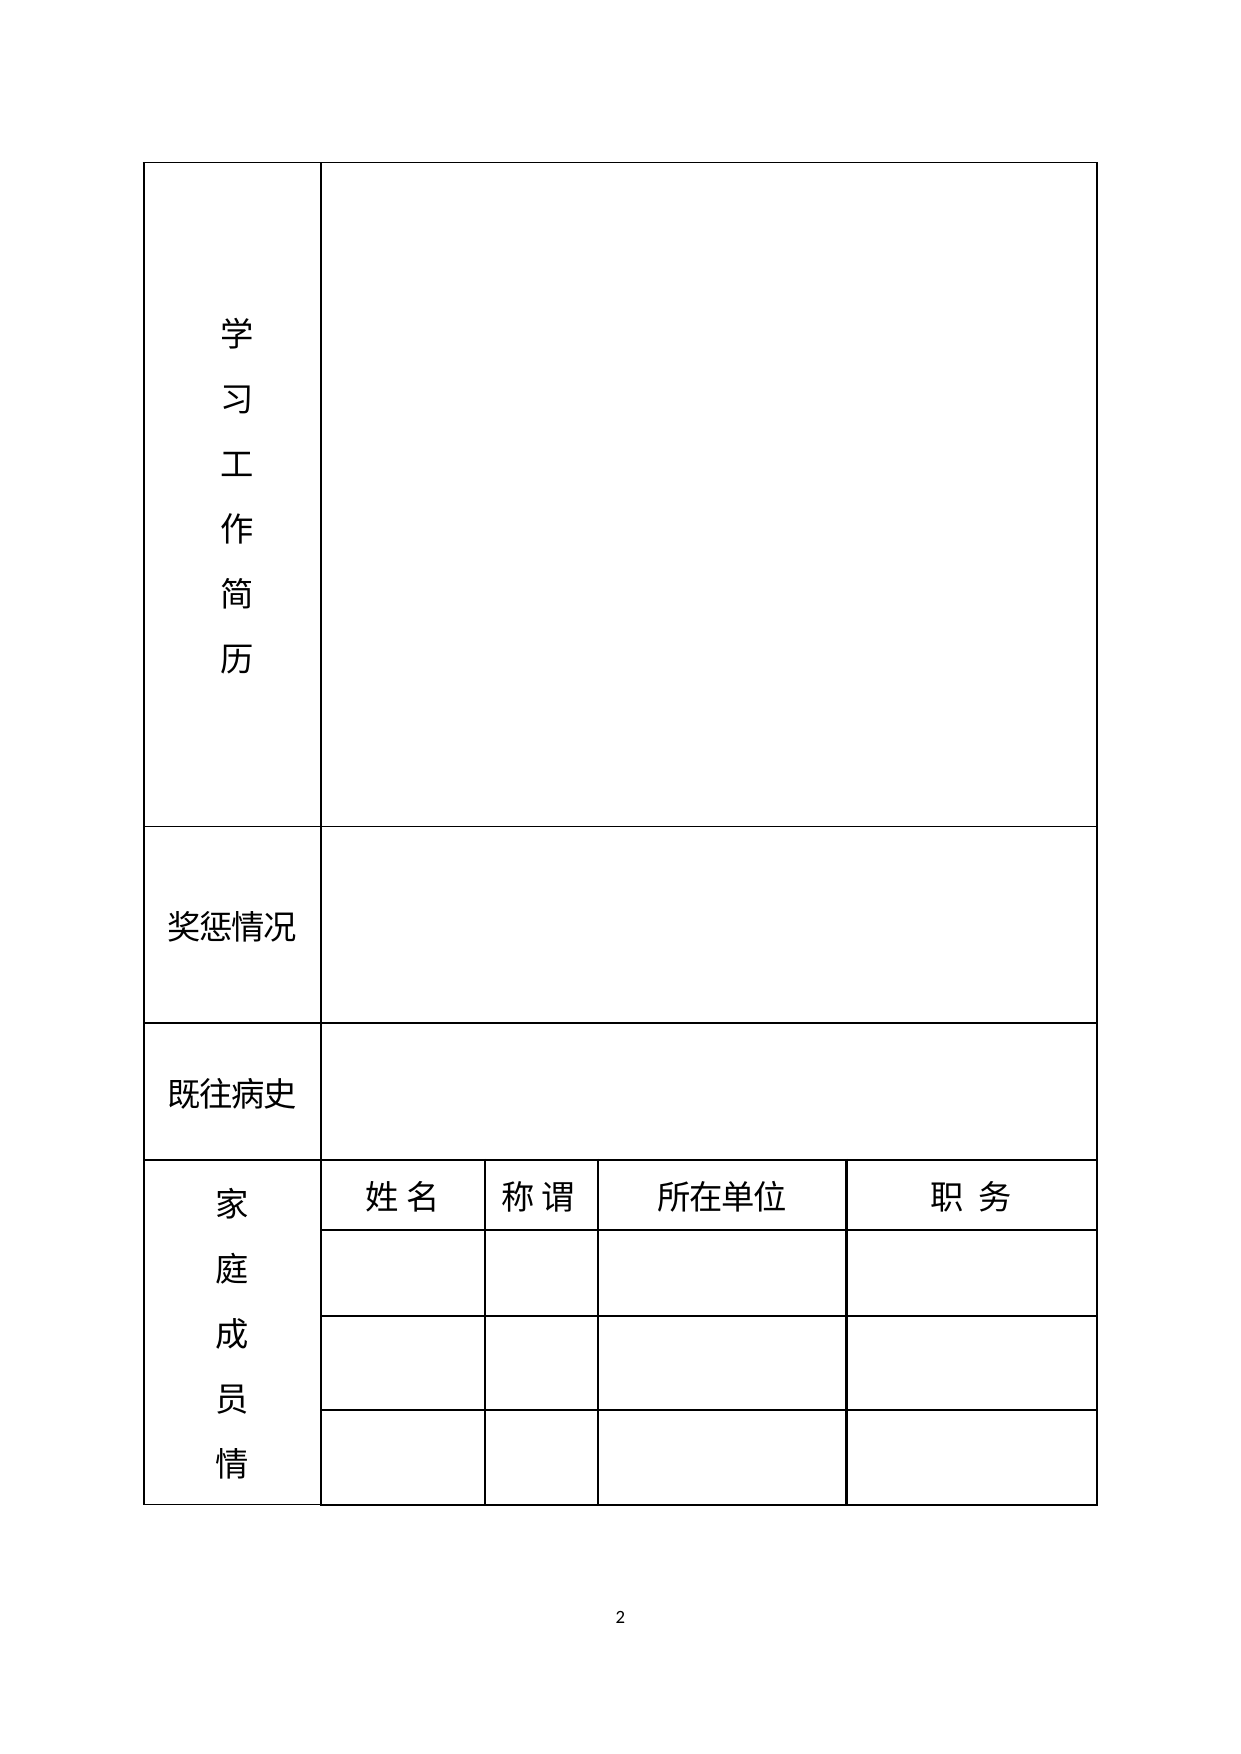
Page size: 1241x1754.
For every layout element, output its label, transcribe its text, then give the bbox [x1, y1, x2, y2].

table_cell [848, 1317, 1096, 1409]
table_cell 学 习 工 作 简 历 [145, 163, 320, 826]
table_cell [848, 1411, 1096, 1504]
table_cell 职 务 [848, 1161, 1096, 1229]
table_cell [486, 1411, 597, 1504]
table_cell [322, 1411, 484, 1504]
table_cell 称 谓 [486, 1161, 597, 1229]
table_cell [599, 1231, 845, 1315]
table_cell [322, 1231, 484, 1315]
table_cell [322, 827, 1096, 1022]
table_cell 家 庭 成 员 情 况 [145, 1161, 320, 1504]
table_cell [322, 163, 1096, 826]
table_cell [322, 1024, 1096, 1159]
table_cell [848, 1231, 1096, 1315]
table_cell [599, 1411, 845, 1504]
table_cell 姓 名 [322, 1161, 484, 1229]
table_cell 所在单位 [599, 1161, 845, 1229]
table_cell [599, 1317, 845, 1409]
table_cell 既往病史 [145, 1024, 320, 1159]
table_cell [486, 1231, 597, 1315]
table_cell [322, 1317, 484, 1409]
table_cell [486, 1317, 597, 1409]
table_cell 奖惩情况 [145, 827, 320, 1022]
